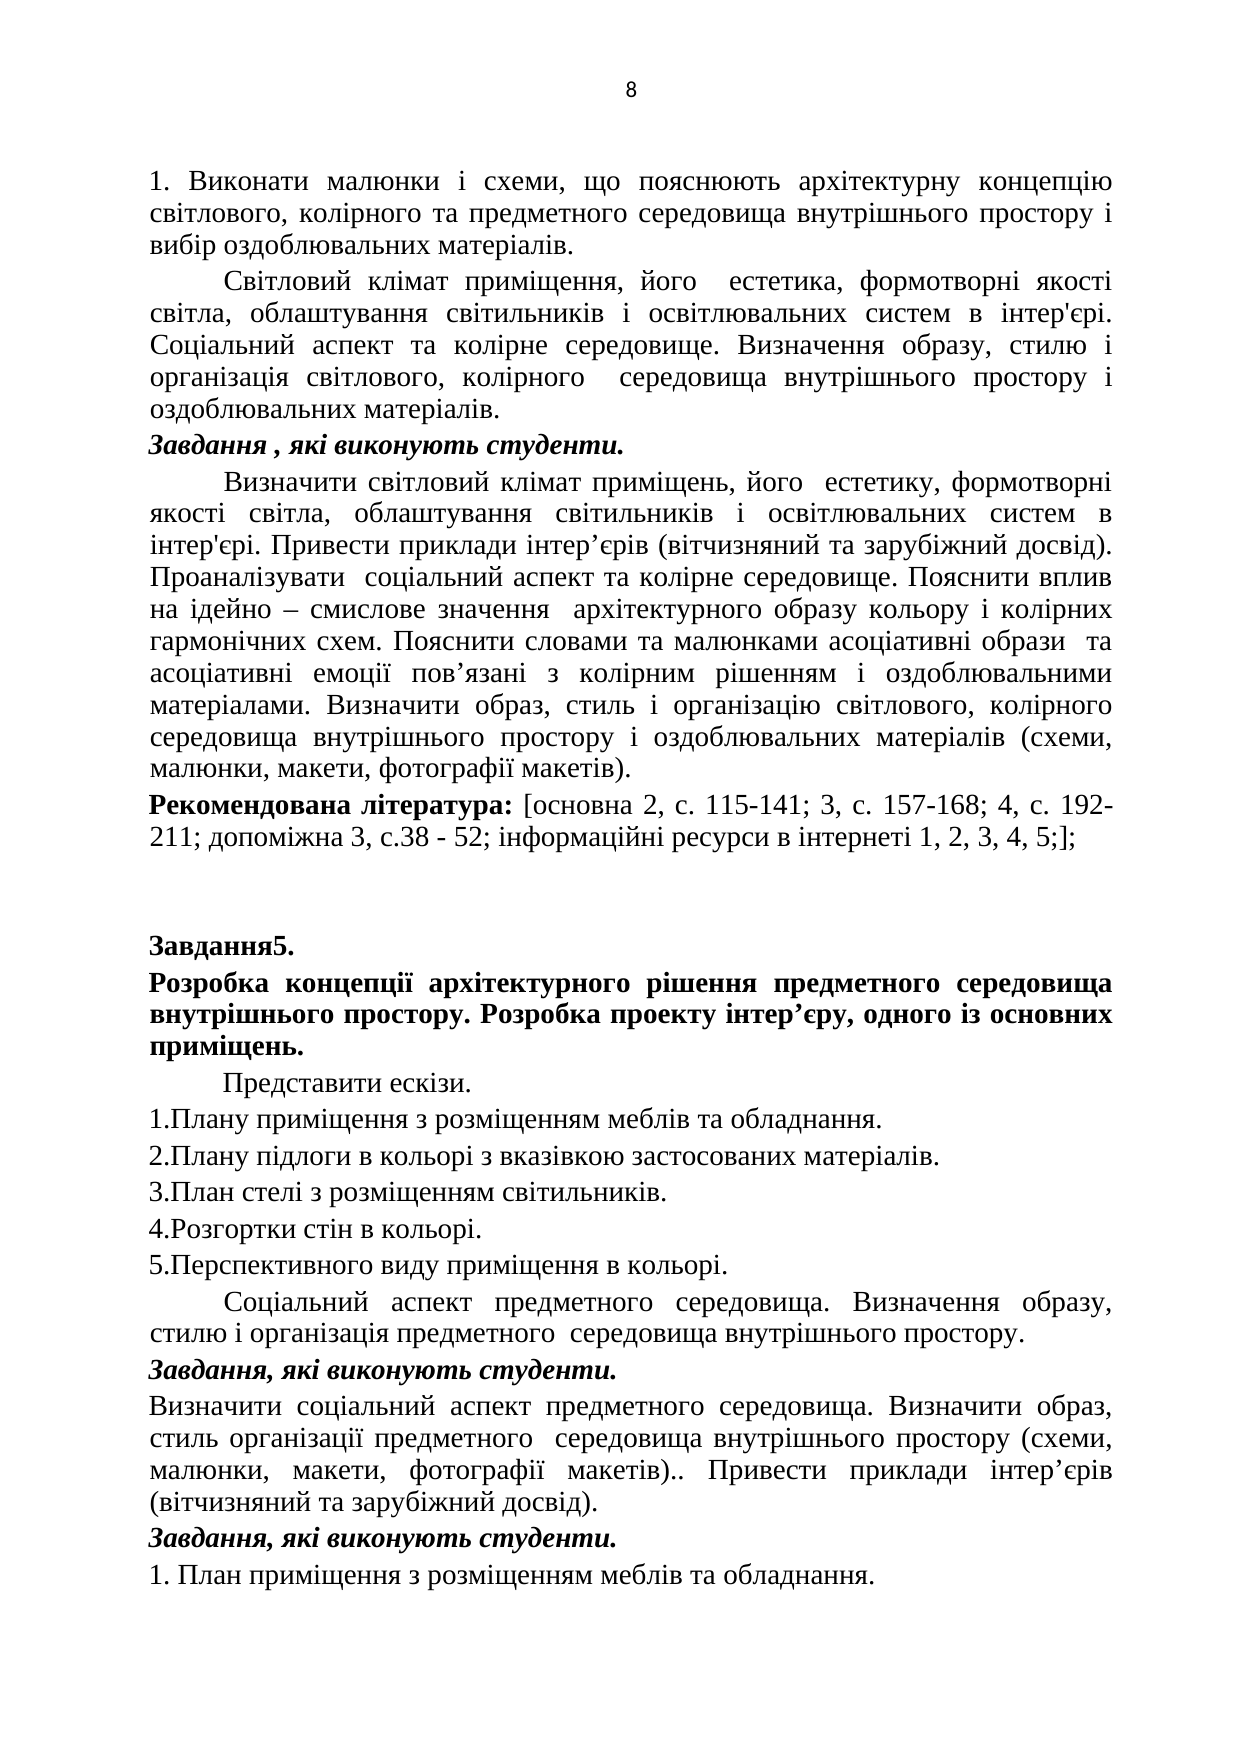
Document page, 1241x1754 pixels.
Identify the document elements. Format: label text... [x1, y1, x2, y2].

text 2.Плану підлоги в кольорі з вказівкою застосованих матеріалів. [148, 1140, 1113, 1171]
text Визначити соціальний аспект предметного середовища. Визначити образ, стиль організації предметного середовища внутрішнього простору (схеми, малюнки, макети, фотографії макетів).. Привести приклади інтер’єрів (вітчизняний та зарубіжний досвід). [148, 1390, 1113, 1518]
text 4.Розгортки стін в кольорі. [148, 1213, 1113, 1244]
text 1.Плану приміщення з розміщенням меблів та обладнання. [148, 1103, 1113, 1135]
text Соціальний аспект предметного середовища. Визначення образу, стилю і організація предметного середовища внутрішнього простору. [149, 1286, 1113, 1349]
text Представити ескізи. [148, 1067, 1113, 1098]
text 3.План стелі з розміщенням світильників. [148, 1176, 1113, 1208]
text Завдання, які виконують студенти. [148, 1354, 1113, 1386]
text Завдання, які виконують студенти. [148, 1522, 1113, 1554]
text 5.Перспективного виду приміщення в кольорі. [148, 1249, 1113, 1281]
text Рекомендована література: [основна 2, с. 115-141; 3, с. 157-168; 4, с. 192-211; допоміжна 3, с.38 - 52; інформаційні ресурси в інтернеті 1, 2, 3, 4, 5;]; [148, 789, 1113, 852]
text 1. План приміщення з розміщенням меблів та обладнання. [148, 1559, 1113, 1591]
text Світловий клімат приміщення, його естетика, формотворні якості світла, облаштування світильників і освітлювальних систем в інтер'єрі. Соціальний аспект та колірне середовище. Визначення образу, стилю і організація світлового, колірного середовища внутрішнього простору і оздоблювальних матеріалів. [149, 265, 1113, 424]
text Завдання , які виконують студенти. [148, 429, 1113, 461]
text 1. Виконати малюнки і схеми, що пояснюють архітектурну концепцію світлового, колірного та предметного середовища внутрішнього простору і вибір оздоблювальних матеріалів. [148, 165, 1113, 260]
text Розробка концепції архітектурного рішення предметного середовища внутрішнього простору. Розробка проекту інтер’єру, одного із основних приміщень. [148, 967, 1113, 1062]
text Завдання5. [148, 930, 1113, 962]
text Визначити світловий клімат приміщень, його естетику, формотворні якості світла, облаштування світильників і освітлювальних систем в інтер'єрі. Привести приклади інтер’єрів (вітчизняний та зарубіжний досвід). Проаналізувати соціальний аспект та колірне середовище. Пояснити вплив на ідейно – смислове значення архітектурного образу кольору і колірних гармонічних схем. Пояснити словами та малюнками асоціативні образи та асоціативні емоції пов’язані з колірним рішенням і оздоблювальними матеріалами. Визначити образ, стиль і організацію світлового, колірного середовища внутрішнього простору і оздоблювальних матеріалів (схеми, малюнки, макети, фотографії макетів). [149, 466, 1113, 784]
